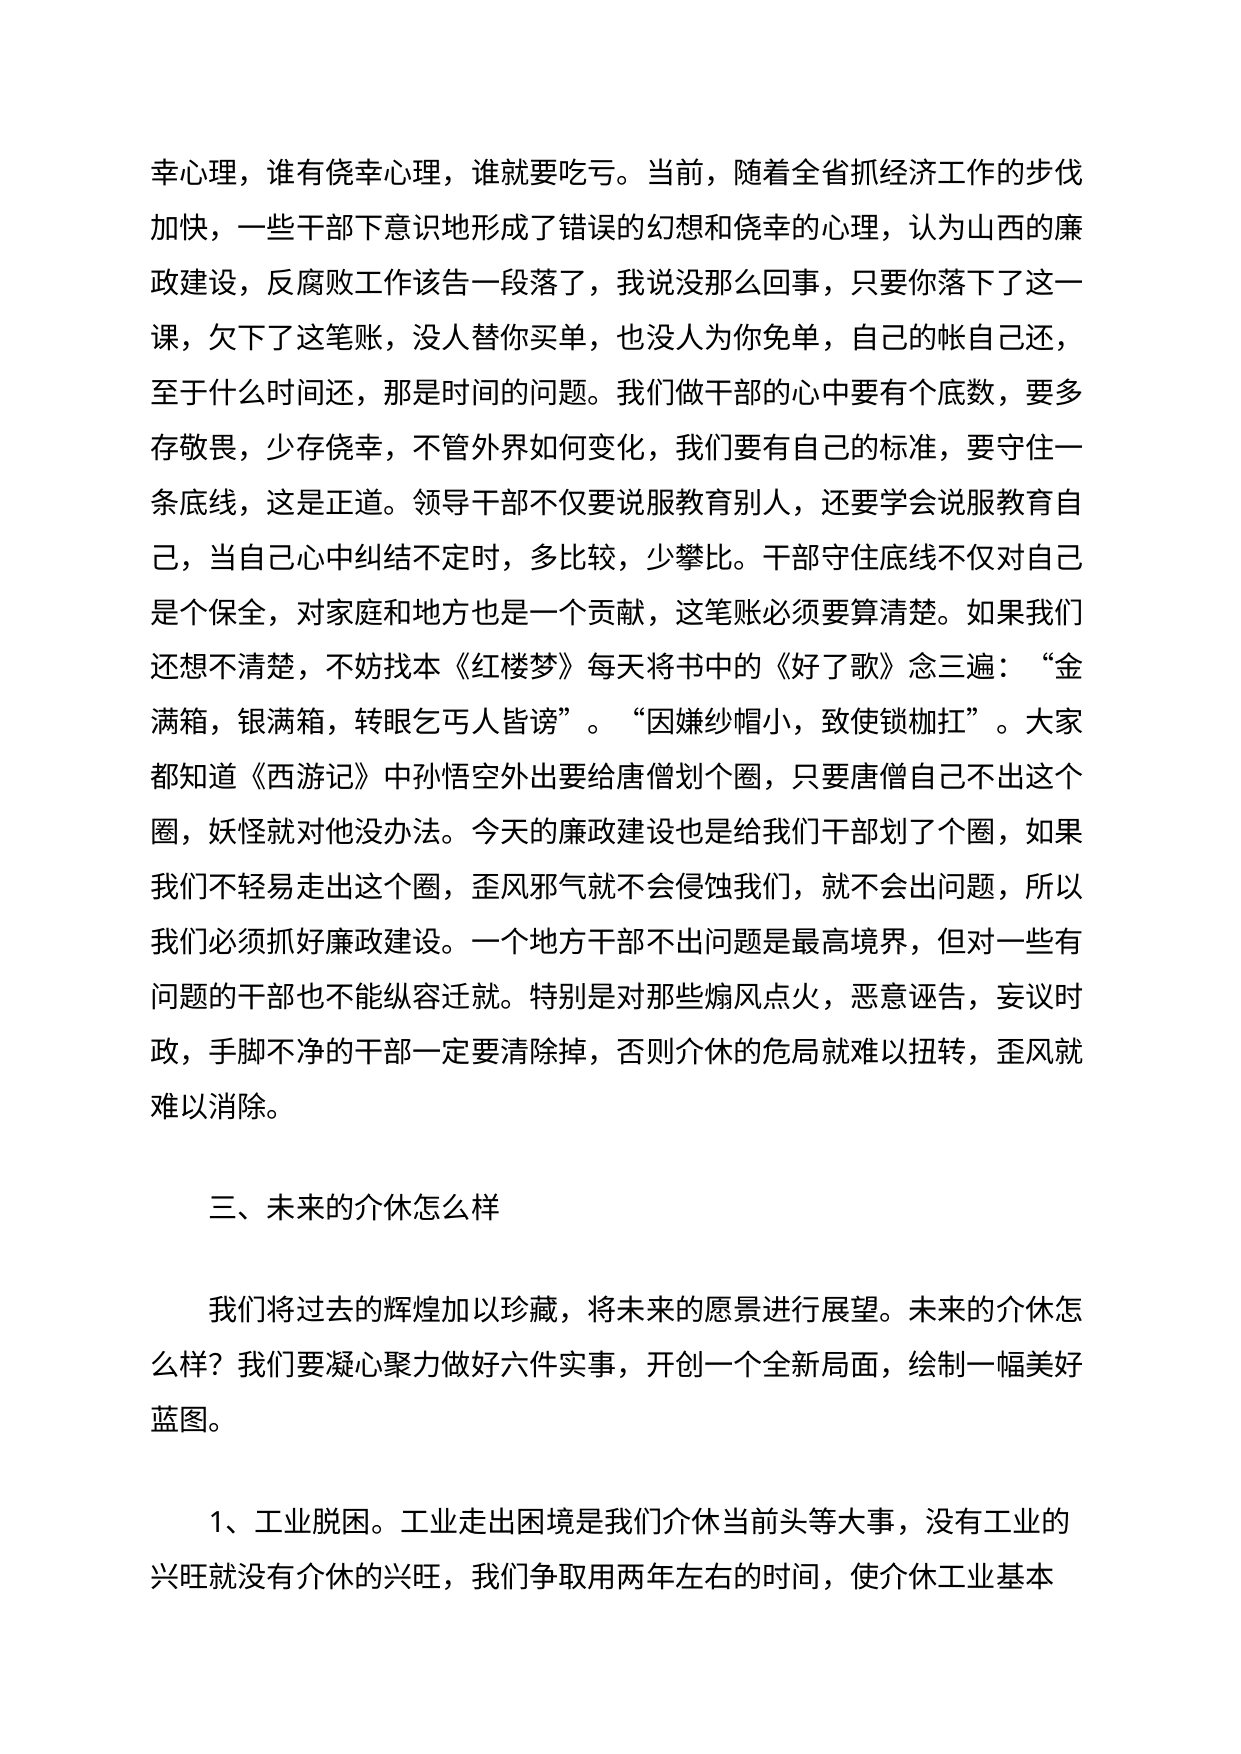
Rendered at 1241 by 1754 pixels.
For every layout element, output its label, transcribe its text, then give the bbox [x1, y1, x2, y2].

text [150, 1498, 1090, 1596]
text 我们将过去的辉煌加以珍藏，将未来的愿景进行展望。未来的介休怎么样？我们要凝心聚力做好六件实事，开创一个全新局面，绘制一幅美好蓝图。 [150, 1287, 1090, 1439]
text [150, 150, 1090, 1126]
text 三、未来的介休怎么样 [150, 1185, 1090, 1227]
